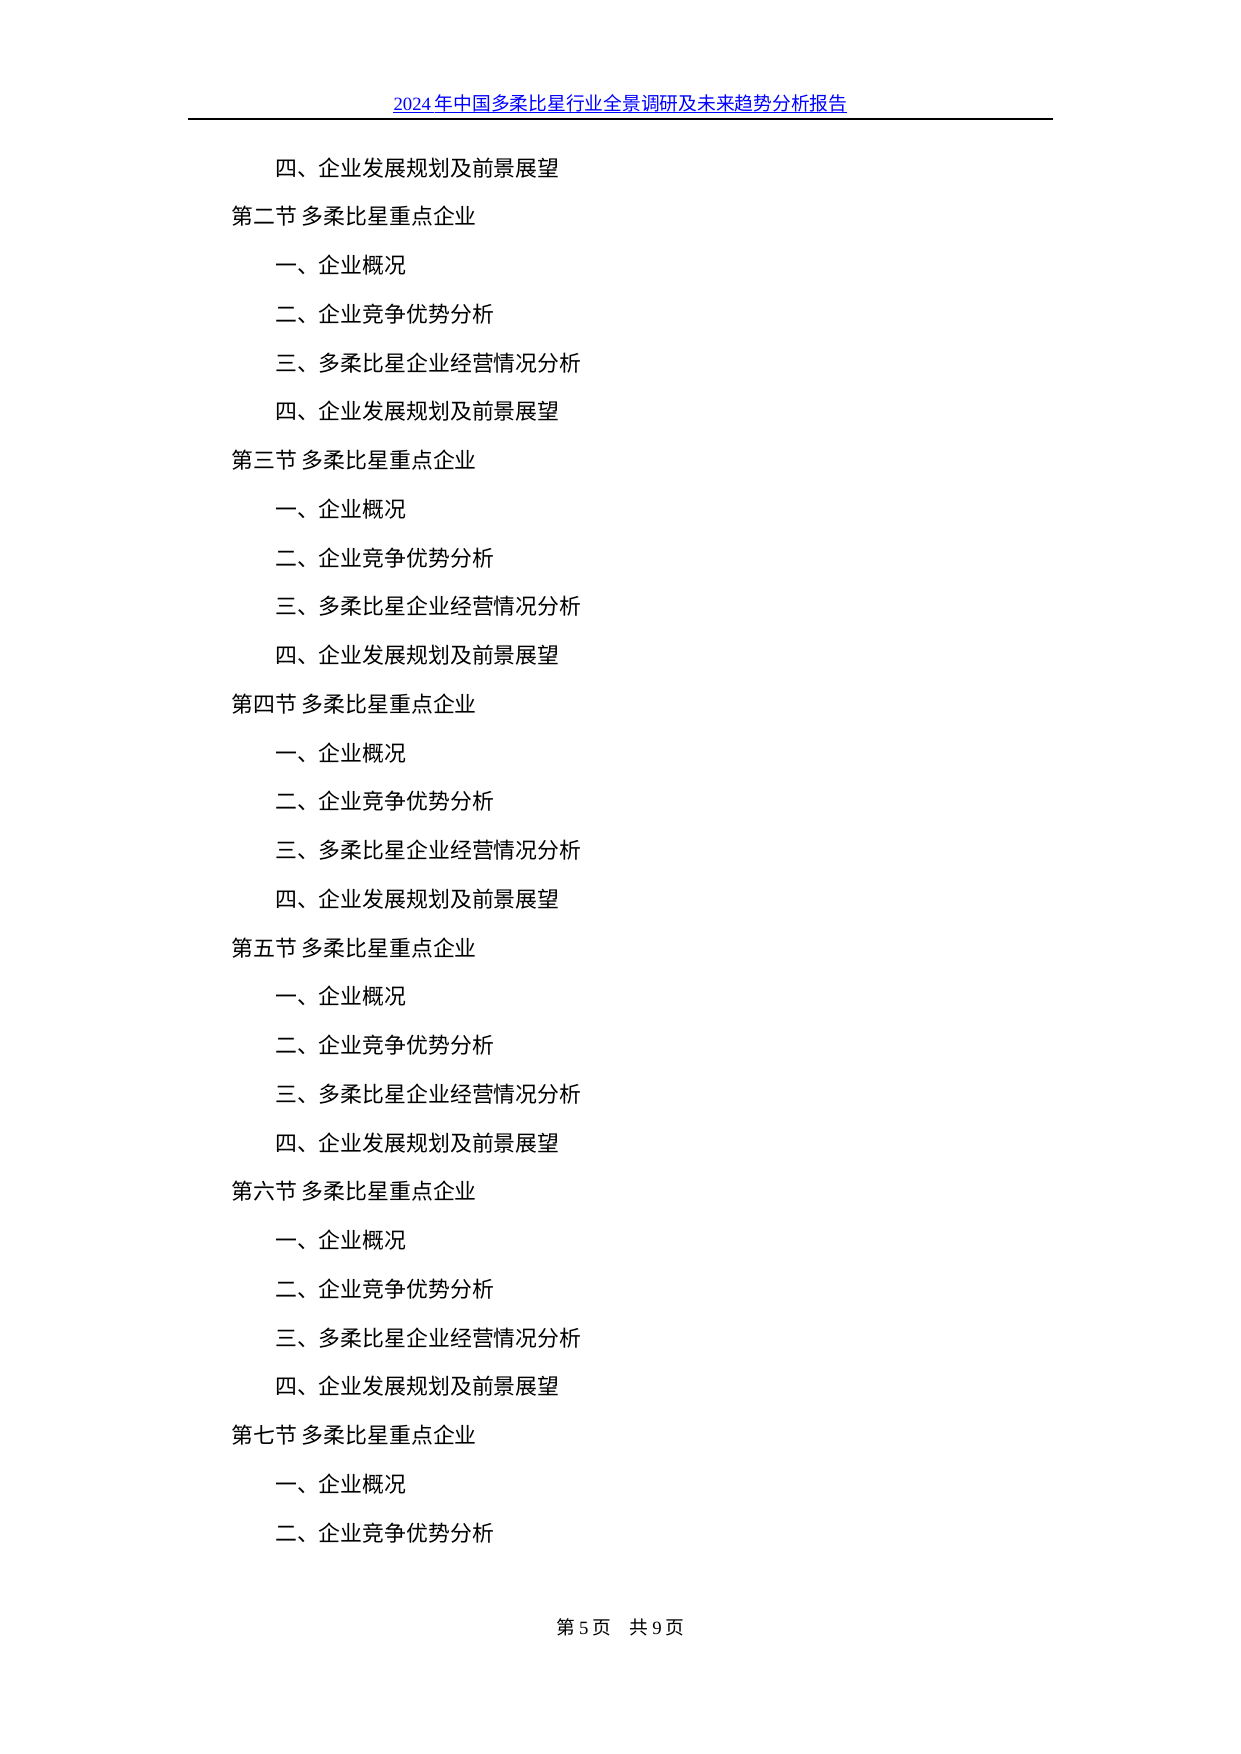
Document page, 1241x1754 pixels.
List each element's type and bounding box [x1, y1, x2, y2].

text [187, 150, 1053, 1548]
